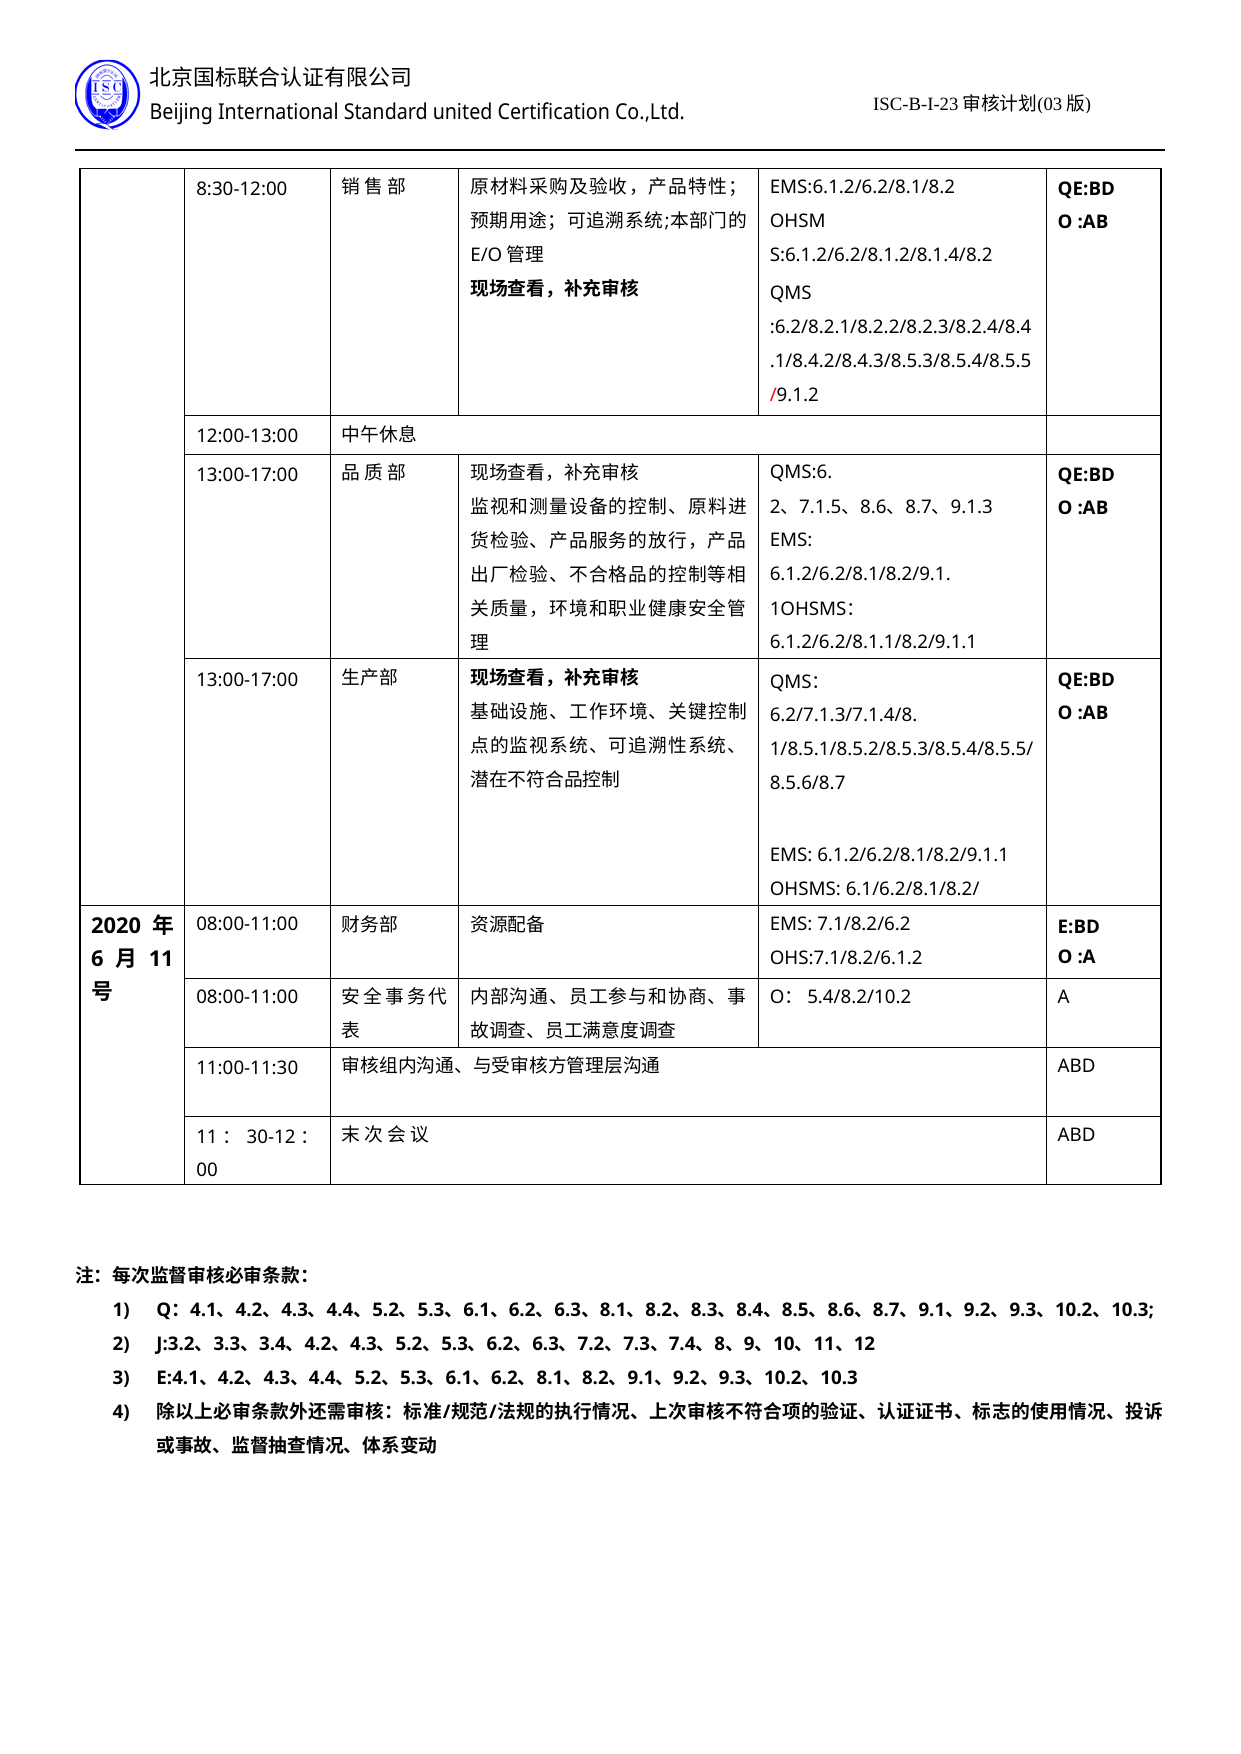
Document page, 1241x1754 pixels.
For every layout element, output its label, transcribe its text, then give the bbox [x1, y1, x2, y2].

table_cell EMS:6.1.2/6.2/8.1/8.2 OHSMS:6.1.2/6.2/8.1.2/8.1.4/8.2 QMS:6.2/8.2.1/8.2.2/8.2.3/8.2.4/8.4.1/8.4.2/8.4.3/8.5.3/8.5.4/8.5.5/9.1.2 [759, 169, 1046, 415]
list 除以上必审条款外还需审核：标准/规范/法规的执行情况、上次审核不符合项的验证、认证证书、标志的使用情况、投诉或事故、监督抽查情况、体系变动 [112, 1393, 1165, 1461]
table_cell 08:00-11:00 [185, 979, 330, 1047]
table_cell EMS: 7.1/8.2/6.2 OHS:7.1/8.2/6.1.2 [759, 906, 1046, 978]
table_cell QE:BD O :AB [1047, 659, 1160, 905]
list E:4.1、4.2、4.3、4.4、5.2、5.3、6.1、6.2、8.1、8.2、9.1、9.2、9.3、10.2、10.3 [112, 1359, 1165, 1393]
table_cell O： 5.4/8.2/10.2 [759, 979, 1046, 1047]
table_cell ABD [1047, 1117, 1160, 1183]
table_cell 8:30-12:00 [185, 169, 330, 415]
table_cell 原材料采购及验收，产品特性；预期用途；可追溯系统;本部门的E/O管理 现场查看，补充审核 [459, 169, 758, 415]
list J:3.2、3.3、3.4、4.2、4.3、5.2、5.3、6.2、6.3、7.2、7.3、7.4、8、9、10、11、12 [112, 1326, 1165, 1359]
table_cell QMS:6.2、7.1.5、8.6、8.7、9.1.3 EMS: 6.1.2/6.2/8.1/8.2/9.1.1OHSMS： 6.1.2/6.2/8.1.1/8.2/9.1.1 [759, 455, 1046, 658]
table_cell A [1047, 979, 1160, 1047]
table_cell 13:00-17:00 [185, 455, 330, 658]
table_cell QE:BD O :AB [1047, 169, 1160, 415]
table_cell 生产部 [331, 659, 458, 905]
table_cell 末次会议 [331, 1117, 1046, 1183]
table_cell 11：30-12：00 [185, 1117, 330, 1183]
table_cell QE:BD O :AB [1047, 455, 1160, 658]
picture [75, 59, 143, 129]
table_cell 财务部 [331, 906, 458, 978]
table_cell 现场查看，补充审核 基础设施、工作环境、关键控制点的监视系统、可追溯性系统、潜在不符合品控制 [459, 659, 758, 905]
table_cell 中午休息 [331, 416, 1046, 453]
text 注：每次监督审核必审条款： [75, 1258, 1165, 1292]
table_cell 2020年6月11号 [81, 906, 184, 1183]
table_cell 13:00-17:00 [185, 659, 330, 905]
table_cell ABD [1047, 1048, 1160, 1116]
table_cell 审核组内沟通、与受审核方管理层沟通 [331, 1048, 1046, 1116]
table_cell 品质部 [331, 455, 458, 658]
table_cell 销售部 [331, 169, 458, 415]
table_cell 内部沟通、员工参与和协商、事故调查、员工满意度调查 [459, 979, 758, 1047]
table_cell [1047, 416, 1160, 453]
table_cell QMS：6.2/7.1.3/7.1.4/8.1/8.5.1/8.5.2/8.5.3/8.5.4/8.5.5/8.5.6/8.7 EMS: 6.1.2/6.2/8.1/8.2/9.1.1 OHSMS: 6.1/6.2/8.1/8.2/ [759, 659, 1046, 905]
table_cell 现场查看，补充审核 监视和测量设备的控制、原料进货检验、产品服务的放行，产品出厂检验、不合格品的控制等相关质量，环境和职业健康安全管理 [459, 455, 758, 658]
table_cell 安全事务代表 [331, 979, 458, 1047]
table_cell 11:00-11:30 [185, 1048, 330, 1116]
table_cell 12:00-13:00 [185, 416, 330, 453]
table_cell E:BD O :A [1047, 906, 1160, 978]
table_cell 08:00-11:00 [185, 906, 330, 978]
table_cell 资源配备 [459, 906, 758, 978]
list Q：4.1、4.2、4.3、4.4、5.2、5.3、6.1、6.2、6.3、8.1、8.2、8.3、8.4、8.5、8.6、8.7、9.1、9.2、9.3、10.2、10.3; [112, 1292, 1165, 1326]
